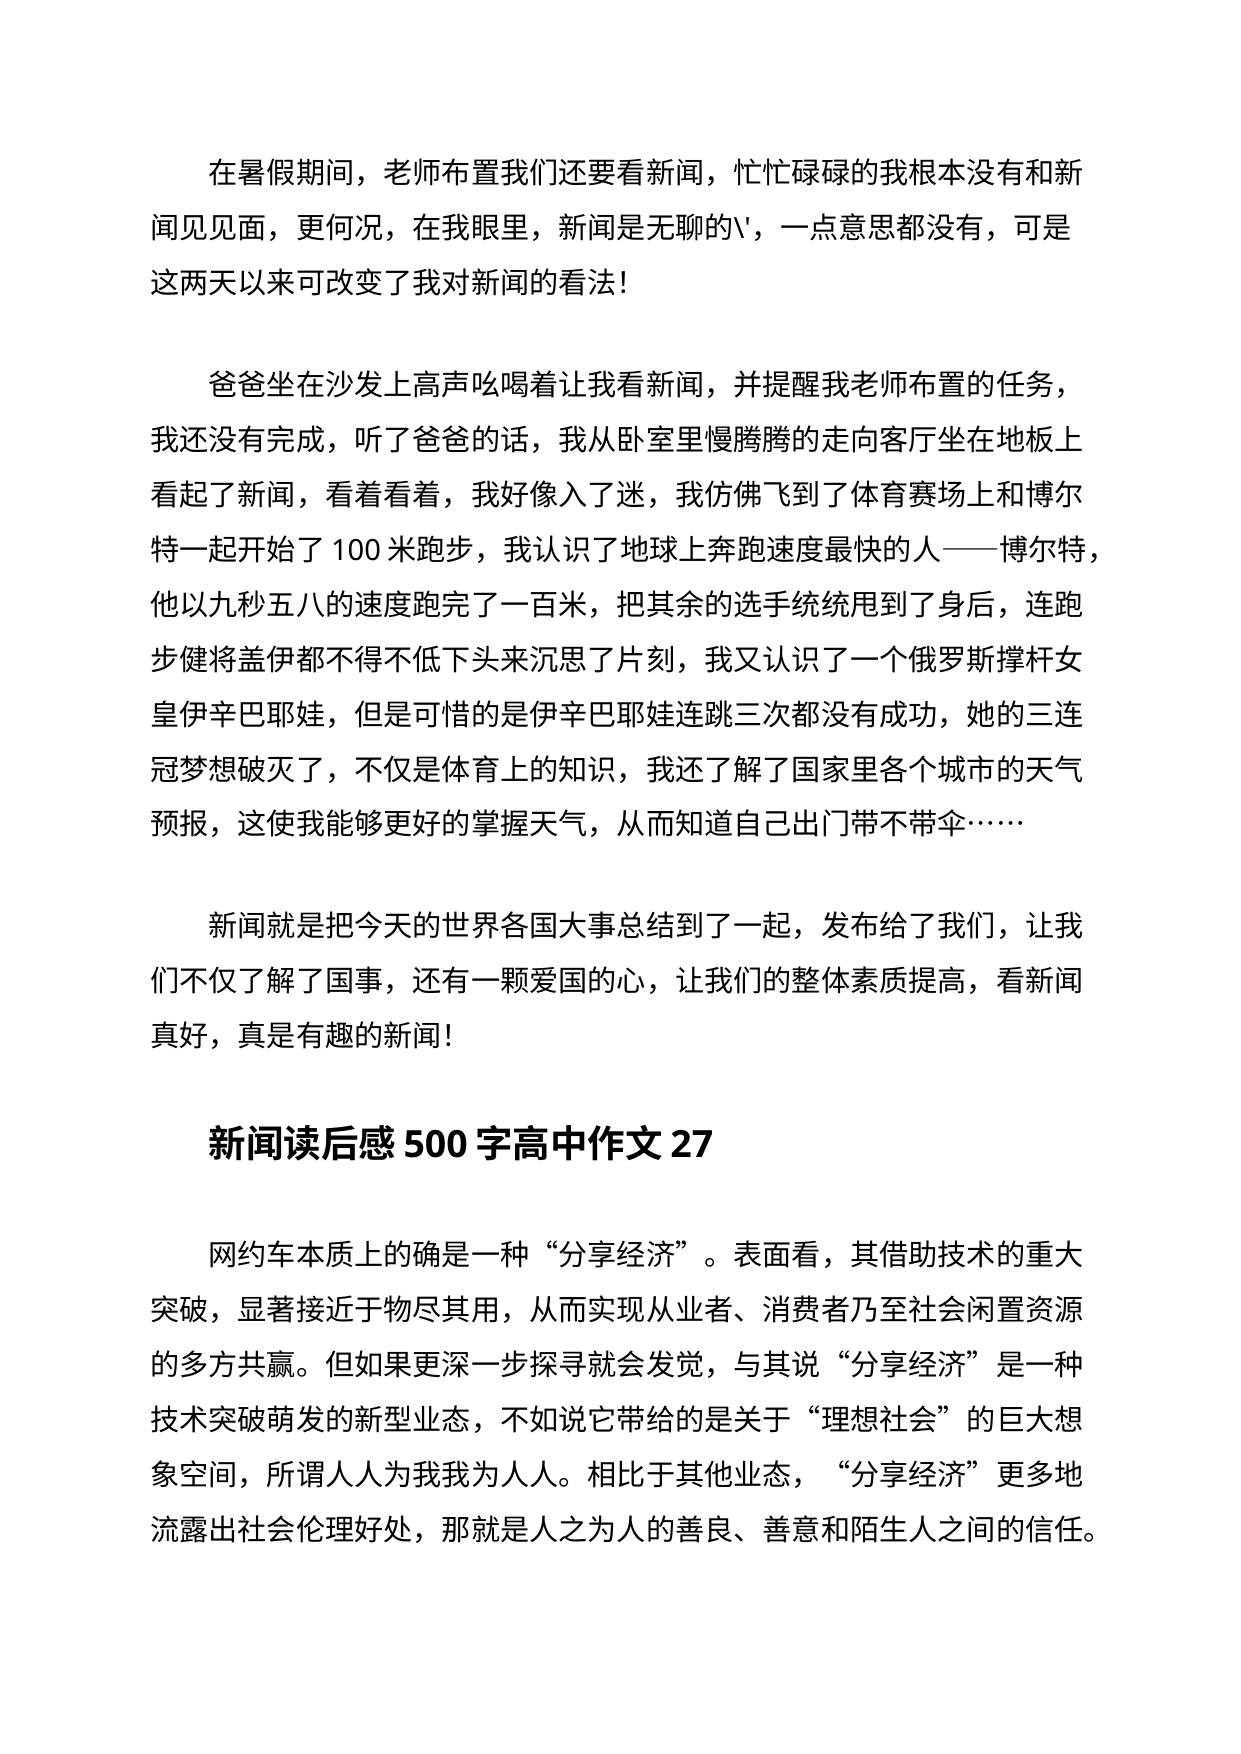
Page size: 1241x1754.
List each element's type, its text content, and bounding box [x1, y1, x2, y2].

text 新闻读后感500字高中作文27 [150, 1114, 1090, 1169]
text 爸爸坐在沙发上高声吆喝着让我看新闻，并提醒我老师布置的任务，我还没有完成，听了爸爸的话，我从卧室里慢腾腾的走向客厅坐在地板上看起了新闻，看着看着，我好像入了迷，我仿佛飞到了体育赛场上和博尔特一起开始了100米跑步，我认识了地球上奔跑速度最快的人——博尔特，他以九秒五八的速度跑完了一百米，把其余的选手统统甩到了身后，连跑步健将盖伊都不得不低下头来沉思了片刻，我又认识了一个俄罗斯撑杆女皇伊辛巴耶娃，但是可惜的是伊辛巴耶娃连跳三次都没有成功，她的三连冠梦想破灭了，不仅是体育上的知识，我还了解了国家里各个城市的天气预报，这使我能够更好的掌握天气，从而知道自己出门带不带伞…… [150, 362, 1090, 843]
text 网约车本质上的确是一种“分享经济”。表面看，其借助技术的重大突破，显著接近于物尽其用，从而实现从业者、消费者乃至社会闲置资源的多方共赢。但如果更深一步探寻就会发觉，与其说“分享经济”是一种技术突破萌发的新型业态，不如说它带给的是关于“理想社会”的巨大想象空间，所谓人人为我我为人人。相比于其他业态，“分享经济”更多地流露出社会伦理好处，那就是人之为人的善良、善意和陌生人之间的信任。 [150, 1232, 1090, 1549]
text 新闻就是把今天的世界各国大事总结到了一起，发布给了我们，让我们不仅了解了国事，还有一颗爱国的心，让我们的整体素质提高，看新闻真好，真是有趣的新闻！ [150, 903, 1090, 1055]
text 在暑假期间，老师布置我们还要看新闻，忙忙碌碌的我根本没有和新闻见见面，更何况，在我眼里，新闻是无聊的\'，一点意思都没有，可是这两天以来可改变了我对新闻的看法！ [150, 150, 1090, 302]
